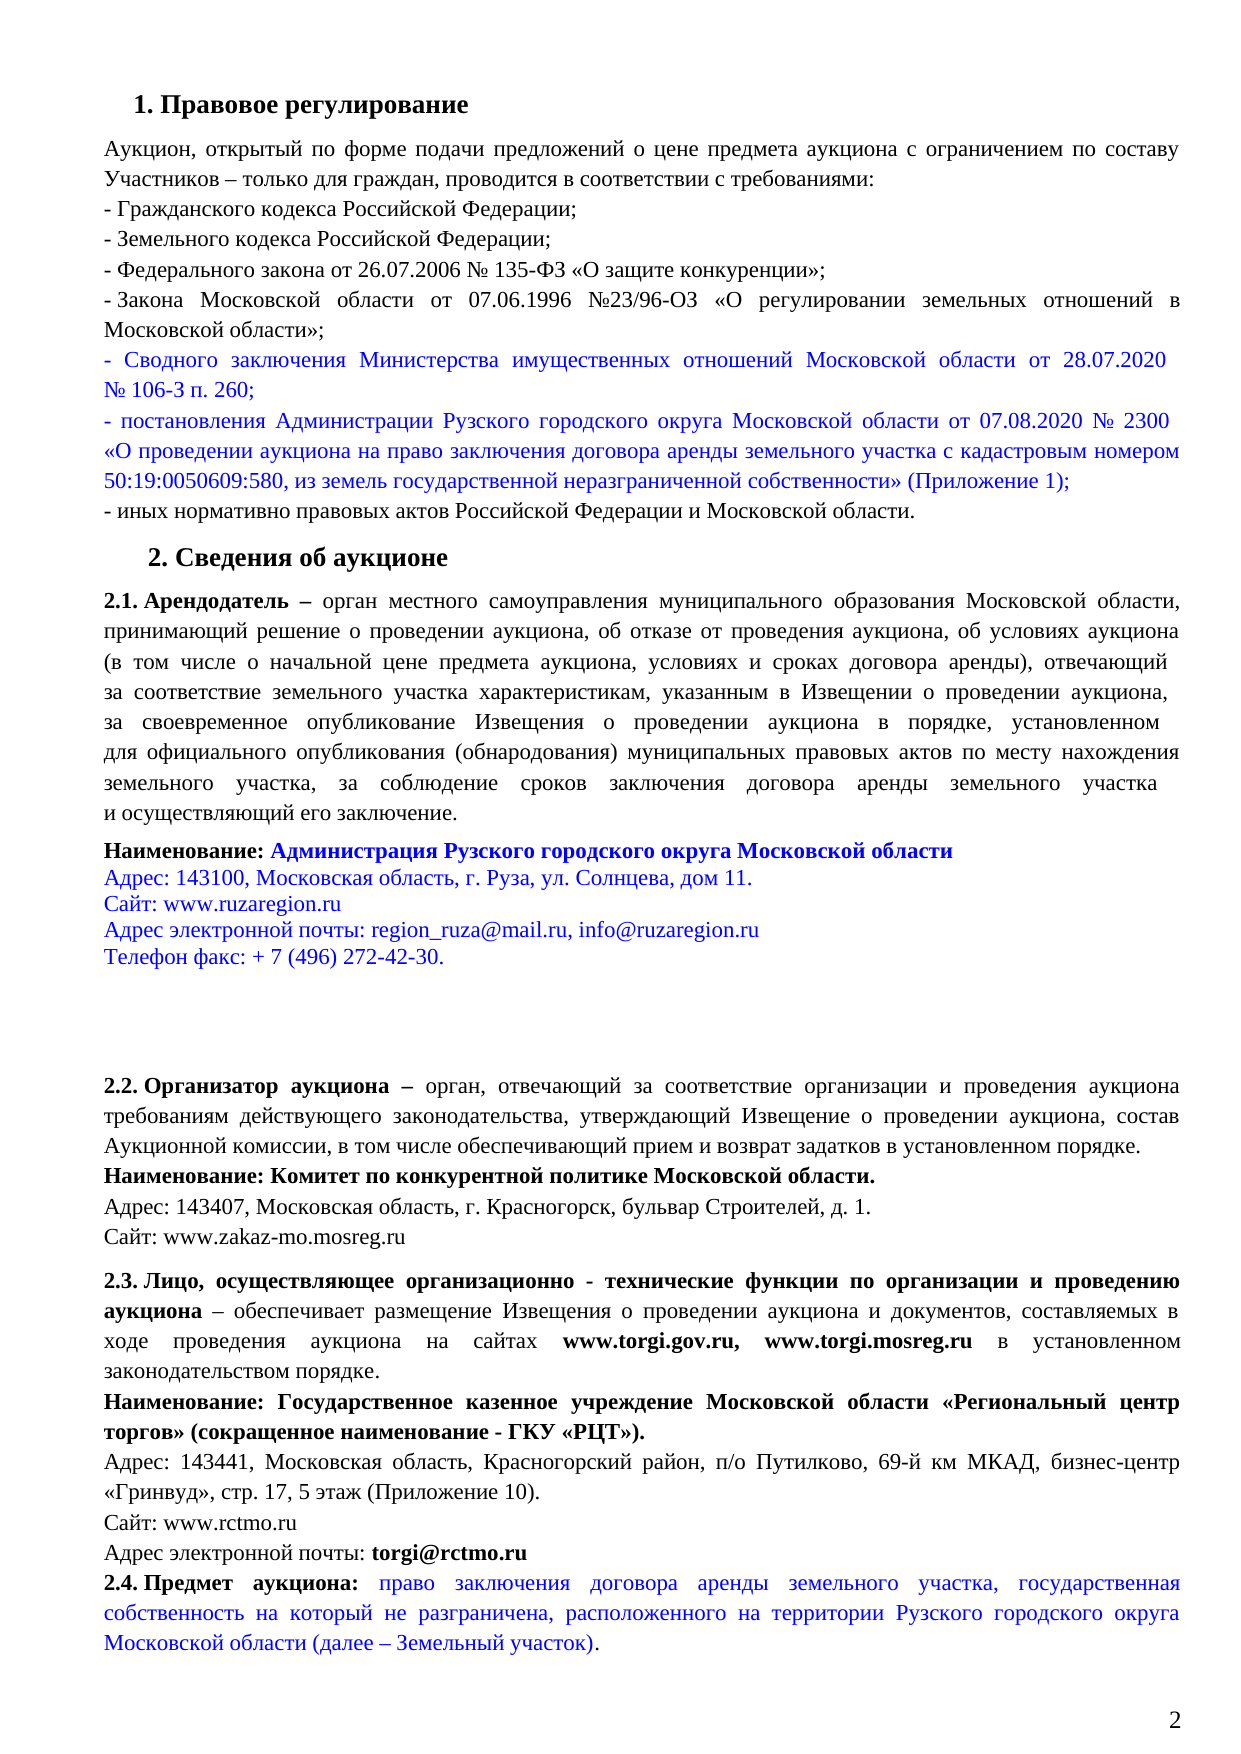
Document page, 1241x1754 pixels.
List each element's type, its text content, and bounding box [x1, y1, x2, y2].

text Адрес электронной почты: region_ruza@mail.ru, info@ruzaregion.ru [103, 916, 1181, 943]
text Наименование: Государственное казенное учреждение Московской области «Региональный центр торгов» (сокращенное наименование - ГКУ «РЦТ»). [103, 1388, 1181, 1444]
text - Земельного кодекса Российской Федерации; [103, 225, 1181, 252]
text Адрес электронной почты: torgi@rctmo.ru [103, 1539, 1181, 1565]
text Сайт: www.ruzaregion.ru [103, 890, 1181, 916]
text 2.3. Лицо, осуществляющее организационно - технические функции по организации и проведению аукциона – обеспечивает размещение Извещения о проведении аукциона и документов, составляемых в ходе проведения аукциона на сайтах www.torgi.gov.ru, www.torgi.mosreg.ru в установленном законодательством порядке. [103, 1267, 1181, 1384]
text Аукцион, открытый по форме подачи предложений о цене предмета аукциона с ограничением по составу Участников – только для граждан, проводится в соответствии с требованиями: [103, 135, 1181, 191]
text Телефон факс: + 7 (496) 272-42-30. [103, 943, 1181, 969]
text - Гражданского кодекса Российской Федерации; [103, 195, 1181, 222]
text Сайт: www.rctmo.ru [103, 1508, 1181, 1535]
text - Федерального закона от 26.07.2006 № 135-ФЗ «О защите конкуренции»; [103, 256, 1181, 282]
text Сайт: www.zakaz-mo.mosreg.ru [103, 1223, 1181, 1249]
subtitle 2. Сведения об аукционе [148, 541, 1181, 572]
text - Сводного заключения Министерства имущественных отношений Московской области от 28.07.2020 № 106-З п. 260; [103, 346, 1181, 403]
subtitle 1. Правовое регулирование [133, 89, 1181, 120]
text Наименование: Администрация Рузского городского округа Московской области [103, 837, 1181, 864]
text - иных нормативно правовых актов Российской Федерации и Московской области. [103, 497, 1181, 524]
text 2.2. Организатор аукциона – орган, отвечающий за соответствие организации и проведения аукциона требованиям действующего законодательства, утверждающий Извещение о проведении аукциона, состав Аукционной комиссии, в том числе обеспечивающий прием и возврат задатков в установленном порядке. [103, 1072, 1181, 1159]
text Наименование: Комитет по конкурентной политике Московской области. [103, 1162, 1181, 1189]
text Адрес: 143441, Московская область, Красногорский район, п/о Путилково, 69-й км МКАД, бизнес-центр «Гринвуд», стр. 17, 5 этаж (Приложение 10). [103, 1448, 1181, 1505]
text - Закона Московской области от 07.06.1996 №23/96-ОЗ «О регулировании земельных отношений в Московской области»; [103, 286, 1181, 342]
text 2.1. Арендодатель – орган местного самоуправления муниципального образования Московской области, принимающий решение о проведении аукциона, об отказе от проведения аукциона, об условиях аукциона (в том числе о начальной цене предмета аукциона, условиях и сроках договора аренды), отвечающий за соответствие земельного участка характеристикам, указанным в Извещении о проведении аукциона, за своевременное опубликование Извещения о проведении аукциона в порядке, установленном для официального опубликования (обнародования) муниципальных правовых актов по месту нахождения земельного участка, за соблюдение сроков заключения договора аренды земельного участка и осуществляющий его заключение. [103, 587, 1181, 825]
text - постановления Администрации Рузского городского округа Московской области от 07.08.2020 № 2300 «О проведении аукциона на право заключения договора аренды земельного участка с кадастровым номером 50:19:0050609:580, из земель государственной неразграниченной собственности» (Приложение 1); [103, 407, 1181, 493]
text Адрес: 143407, Московская область, г. Красногорск, бульвар Строителей, д. 1. [103, 1193, 1181, 1219]
text 2.4. Предмет аукциона: право заключения договора аренды земельного участка, государственная собственность на который не разграничена, расположенного на территории Рузского городского округа Московской области (далее – Земельный участок). [103, 1569, 1181, 1656]
text Адрес: 143100, Московская область, г. Руза, ул. Солнцева, дом 11. [103, 864, 1181, 890]
